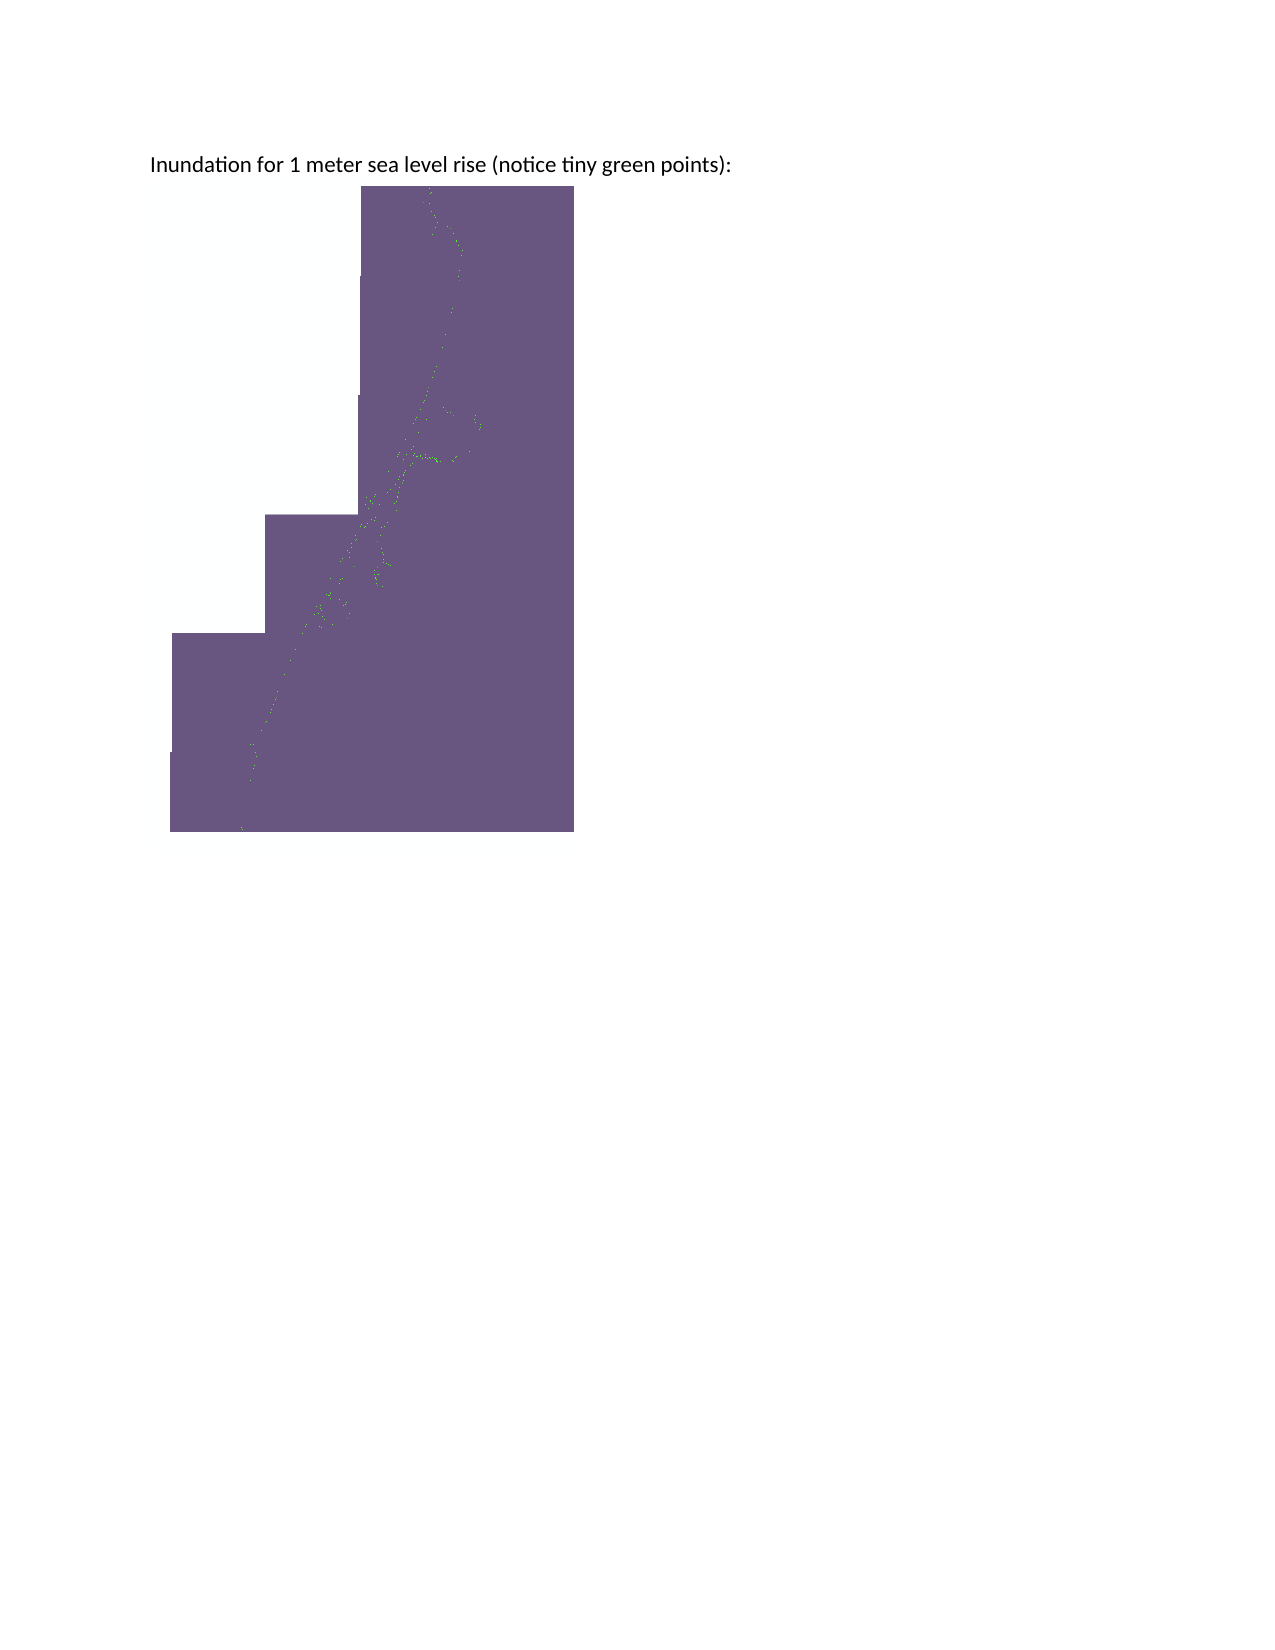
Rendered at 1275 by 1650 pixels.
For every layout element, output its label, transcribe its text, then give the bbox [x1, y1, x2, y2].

text Inundation for 1 meter sea level rise (notice tiny green points): [150, 150, 1125, 178]
picture [150, 178, 580, 852]
